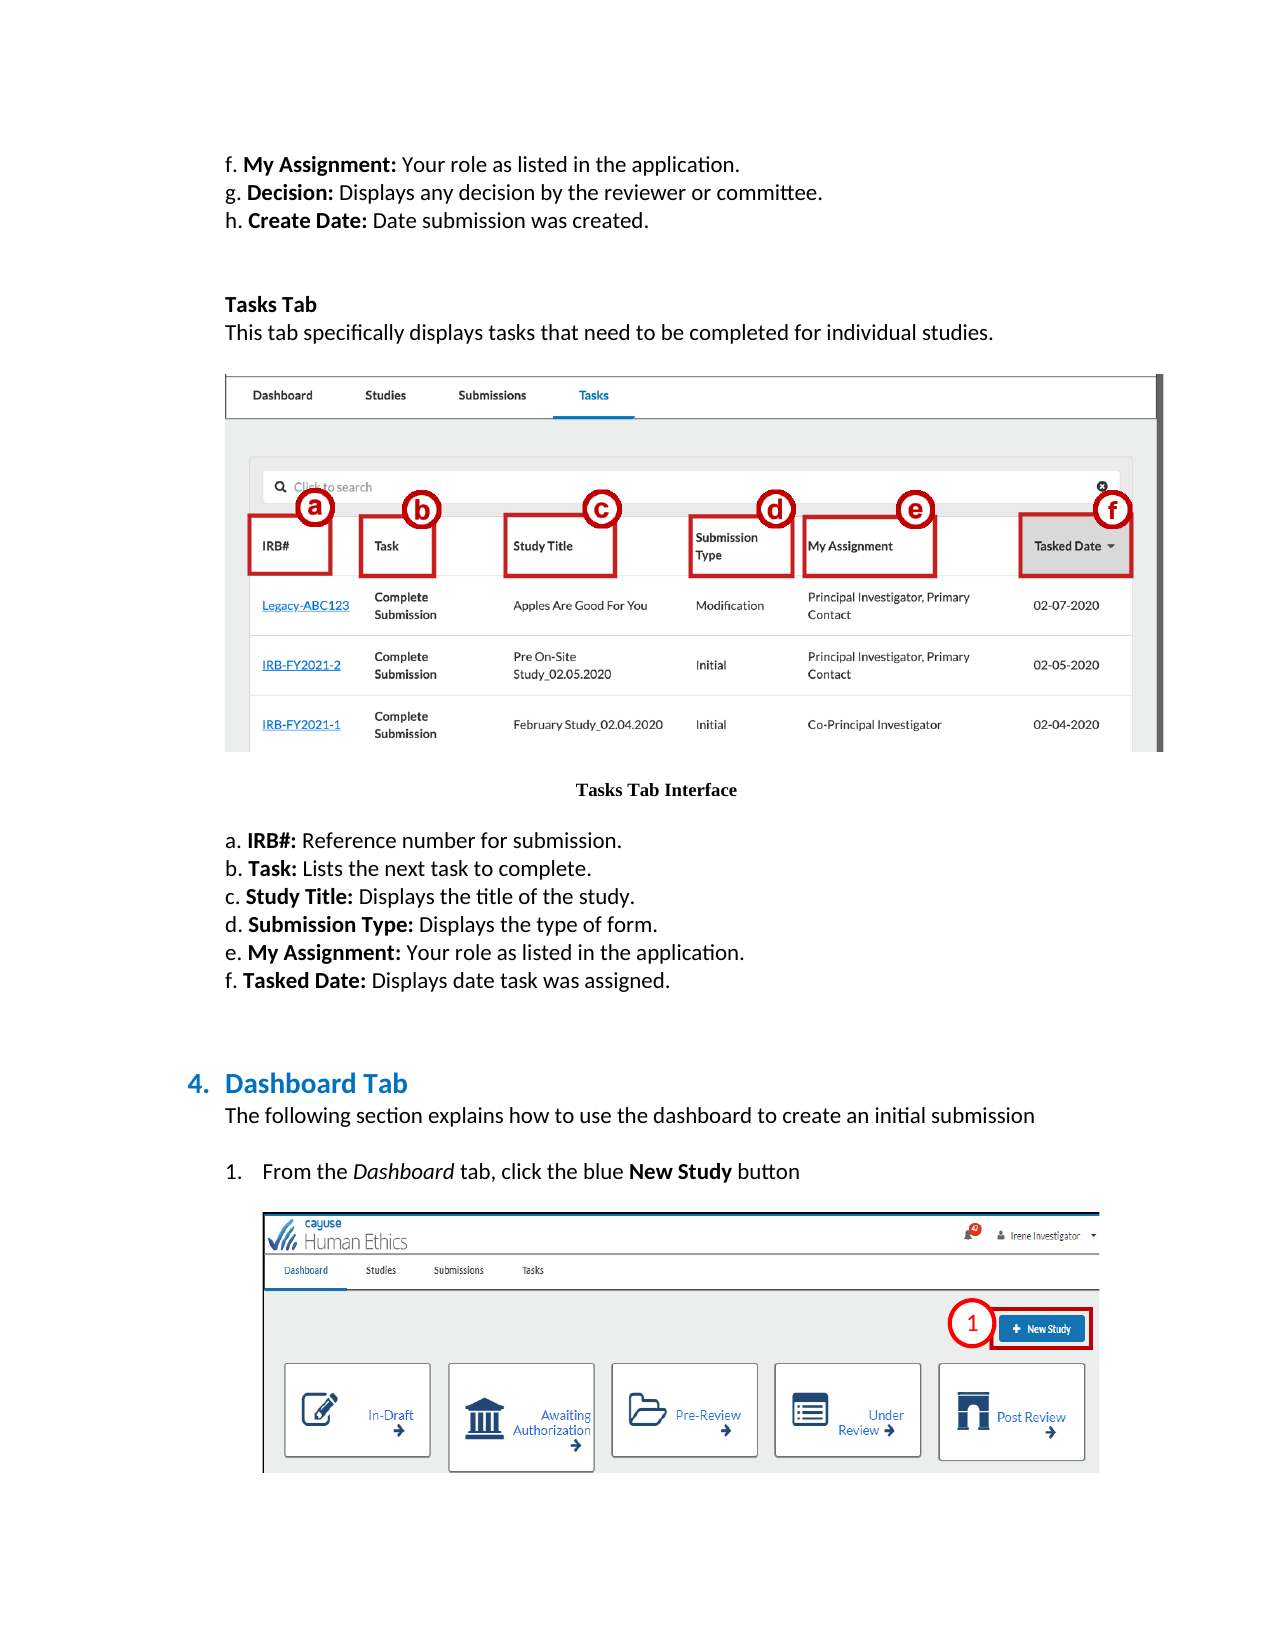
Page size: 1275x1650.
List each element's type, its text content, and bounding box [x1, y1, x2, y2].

text a. IRB#: Reference number for submission. [150, 826, 1125, 854]
list From the Dashboard tab, click the blue New Study button [225, 1157, 1125, 1185]
text e. My Assignment: Your role as listed in the application. [150, 938, 1125, 966]
text f. Tasked Date: Displays date task was assigned. [150, 966, 1125, 994]
text b. Task: Lists the next task to complete. [150, 854, 1125, 882]
text Tasks Tab [150, 290, 1125, 318]
text f. My Assignment: Your role as listed in the application. [150, 150, 1125, 178]
text Tasks Tab Interface [187, 779, 1125, 801]
text The following section explains how to use the dashboard to create an initial submission [225, 1101, 1125, 1129]
text h. Create Date: Date submission was created. [150, 206, 1125, 234]
text c. Study Title: Displays the title of the study. [150, 882, 1125, 910]
text d. Submission Type: Displays the type of form. [150, 910, 1125, 938]
text This tab specifically displays tasks that need to be completed for individual studies. [150, 318, 1125, 346]
list Dashboard Tab [187, 1065, 1125, 1101]
text g. Decision: Displays any decision by the reviewer or committee. [150, 178, 1125, 206]
